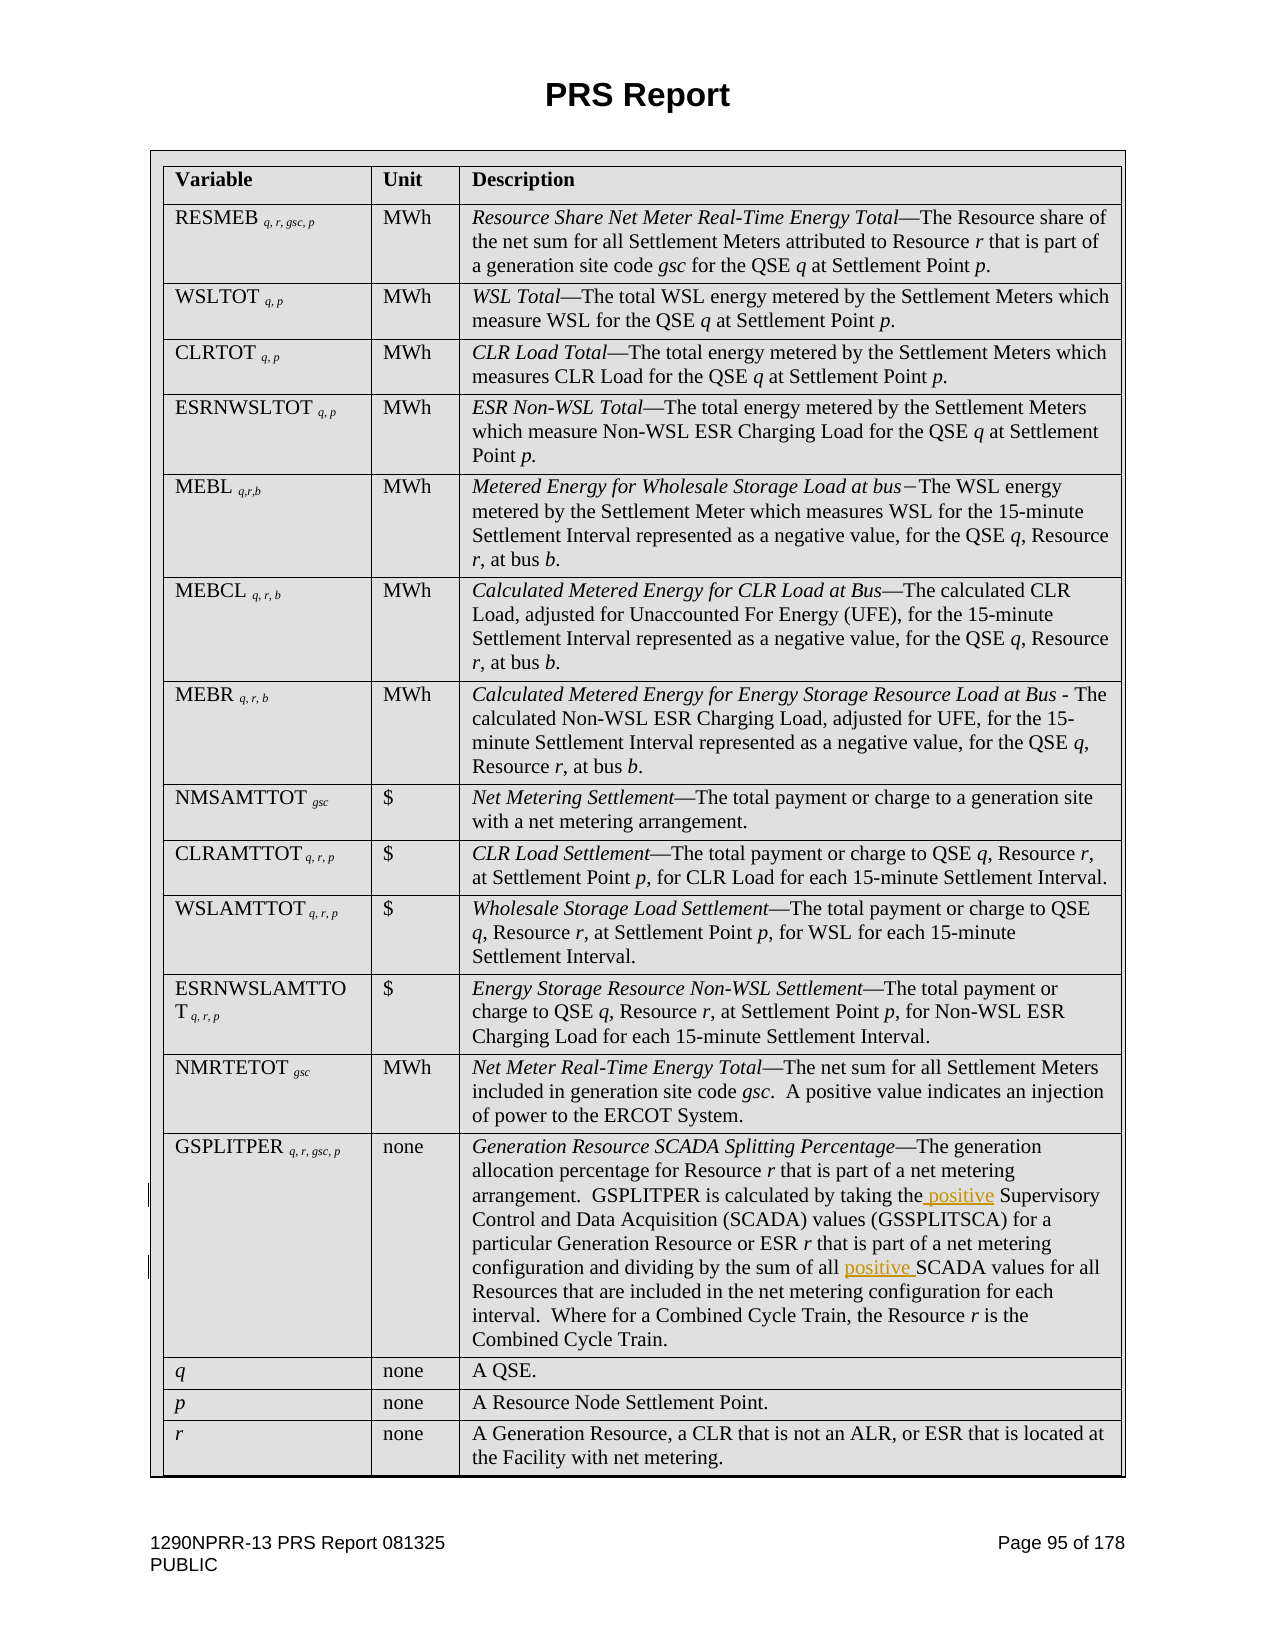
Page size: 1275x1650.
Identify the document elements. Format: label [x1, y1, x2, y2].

table_header [151, 151, 1125, 1476]
